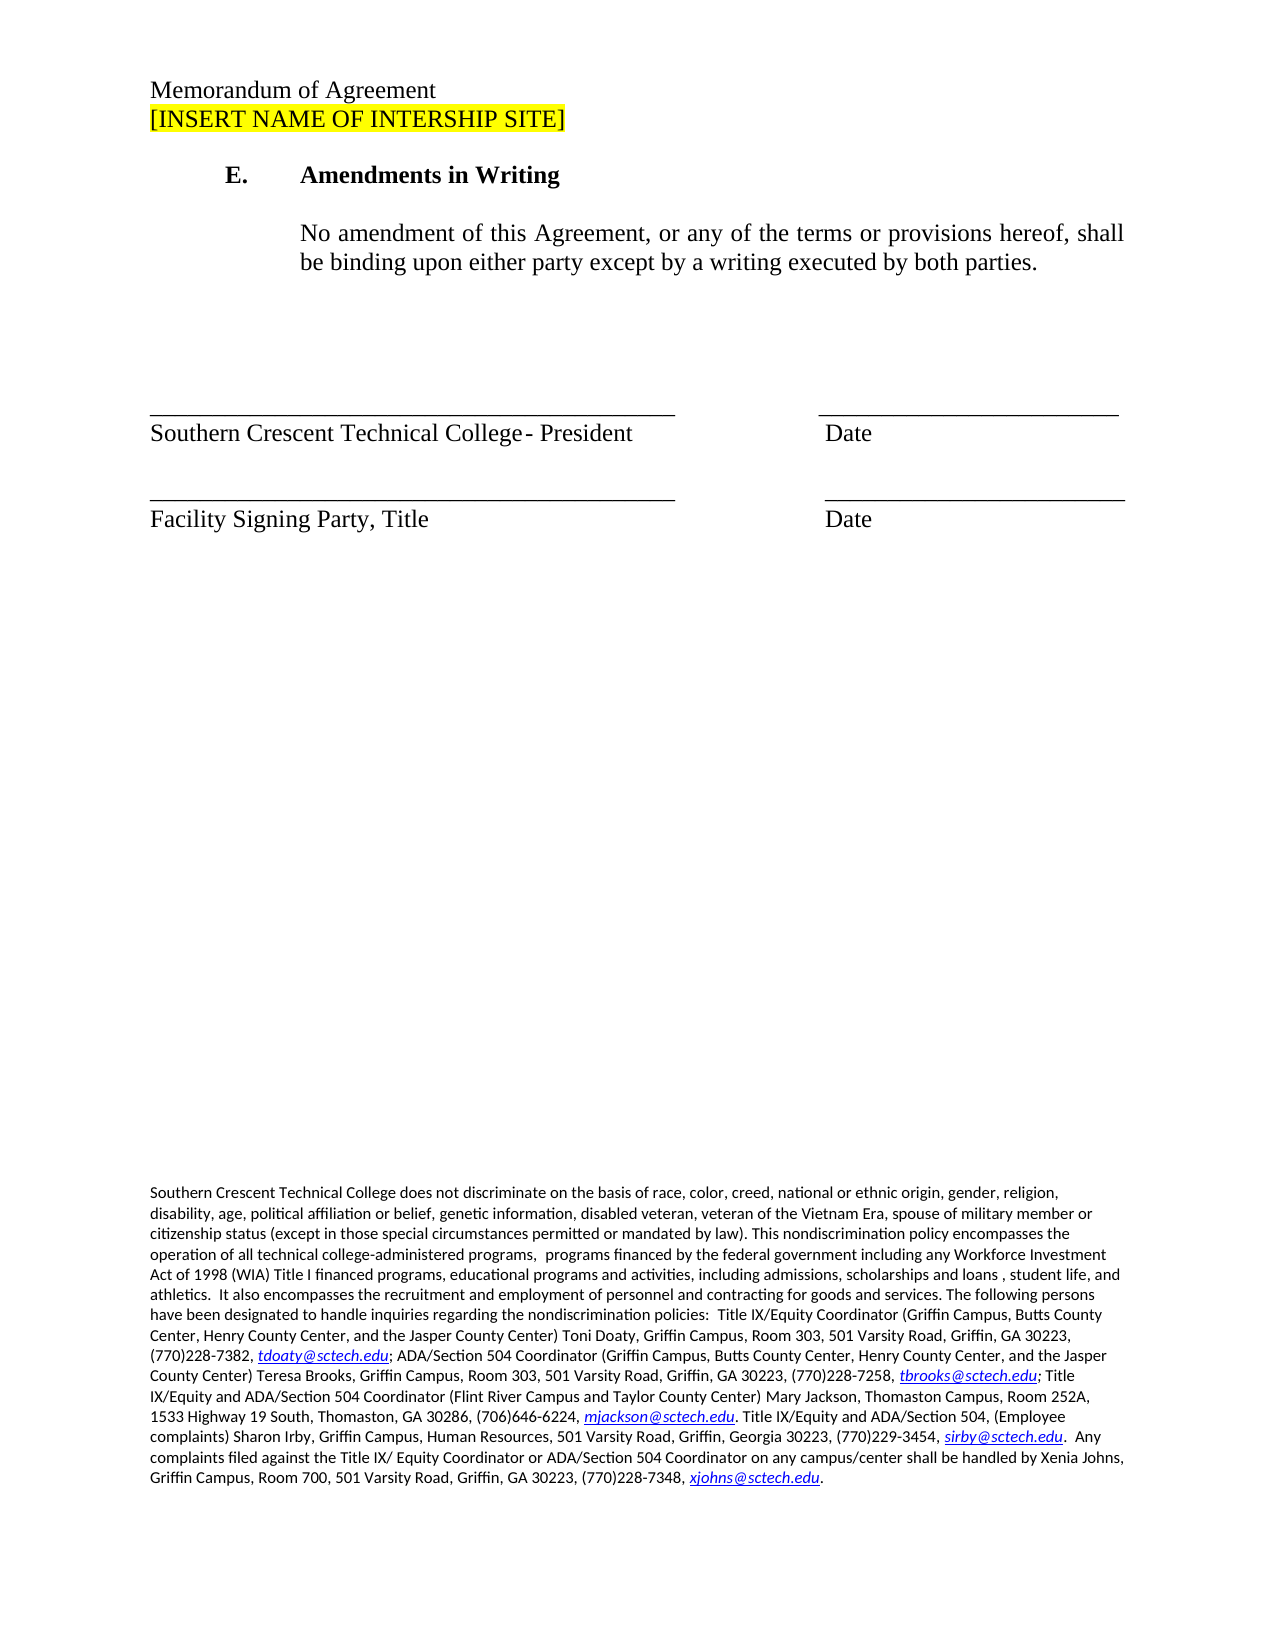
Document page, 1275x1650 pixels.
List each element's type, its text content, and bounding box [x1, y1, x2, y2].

text __________________________________________ ________________________ [150, 390, 1125, 418]
text Facility Signing Party, Title Date [150, 504, 1125, 533]
text Southern Crescent Technical College - President Date [150, 418, 1125, 447]
text Southern Crescent Technical College does not discriminate on the basis of race, color, creed, national or ethnic origin, gender, religion, disability, age, political affiliation or belief, genetic information, disabled veteran, veteran of the Vietnam Era, spouse of military member or citizenship status (except in those special circumstances permitted or mandated by law). This nondiscrimination policy encompasses the operation of all technical college-administered programs, programs financed by the federal government including any Workforce Investment Act of 1998 (WIA) Title I financed programs, educational programs and activities, including admissions, scholarships and loans , student life, and athletics. It also encompasses the recruitment and employment of personnel and contracting for goods and services. The following persons have been designated to handle inquiries regarding the nondiscrimination policies: Title IX/Equity Coordinator (Griffin Campus, Butts County Center, Henry County Center, and the Jasper County Center) Toni Doaty, Griffin Campus, Room 303, 501 Varsity Road, Griffin, GA 30223, (770)228-7382, tdoaty@sctech.edu; ADA/Section 504 Coordinator (Griffin Campus, Butts County Center, Henry County Center, and the Jasper County Center) Teresa Brooks, Griffin Campus, Room 303, 501 Varsity Road, Griffin, GA 30223, (770)228-7258, tbrooks@sctech.edu; Title IX/Equity and ADA/Section 504 Coordinator (Flint River Campus and Taylor County Center) Mary Jackson, Thomaston Campus, Room 252A, 1533 Highway 19 South, Thomaston, GA 30286, (706)646-6224, mjackson@sctech.edu. Title IX/Equity and ADA/Section 504, (Employee complaints) Sharon Irby, Griffin Campus, Human Resources, 501 Varsity Road, Griffin, Georgia 30223, (770)229-3454, sirby@sctech.edu. Any complaints filed against the Title IX/ Equity Coordinator or ADA/Section 504 Coordinator on any campus/center shall be handled by Xenia Johns, Griffin Campus, Room 700, 501 Varsity Road, Griffin, GA 30223, (770)228-7348, xjohns@sctech.edu. [150, 1183, 1125, 1487]
text __________________________________________ ________________________ [150, 475, 1125, 504]
text No amendment of this Agreement, or any of the terms or provisions hereof, shall be binding upon either party except by a writing executed by both parties. [300, 218, 1125, 276]
text E. Amendments in Writing [150, 161, 1125, 189]
